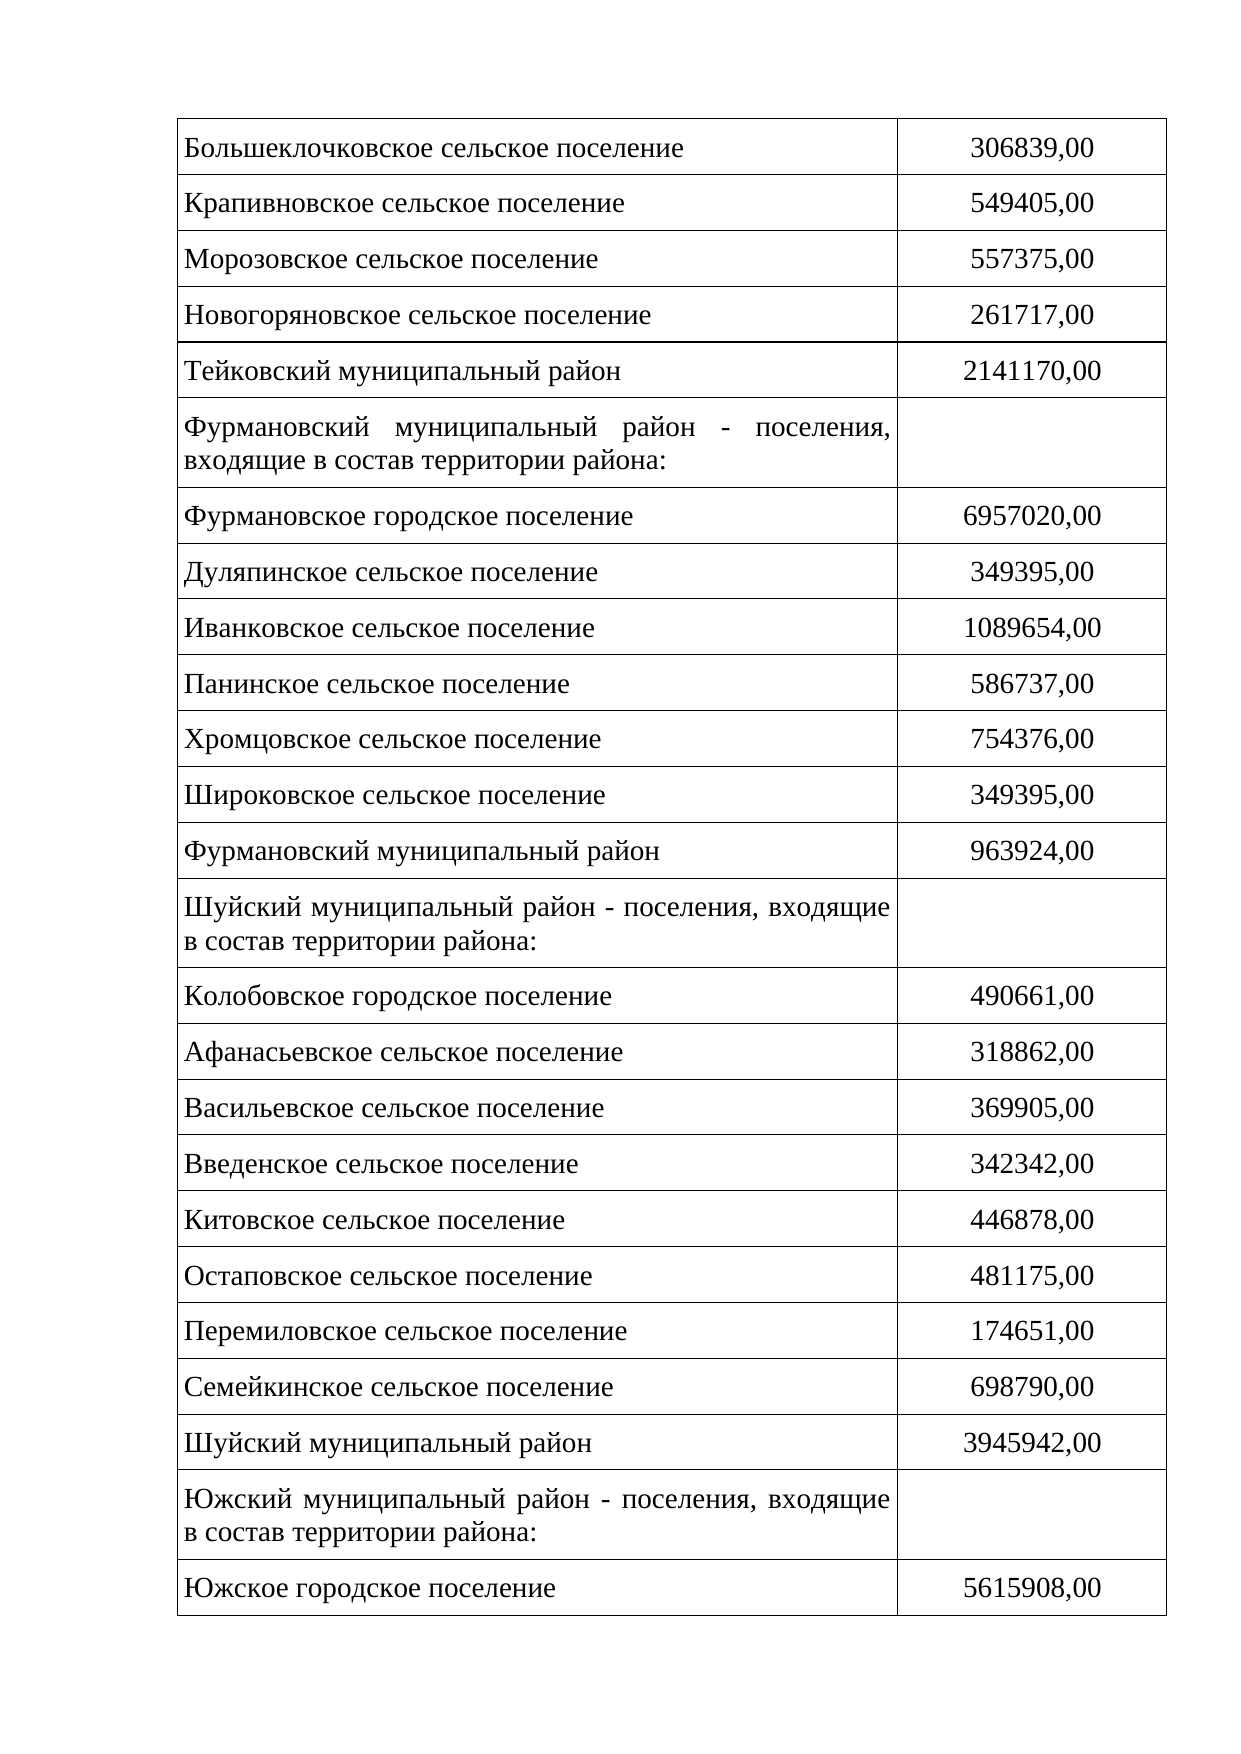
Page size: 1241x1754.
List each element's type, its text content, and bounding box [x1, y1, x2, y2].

table_cell Морозовское сельское поселение [178, 231, 897, 286]
table_cell 342342,00 [898, 1135, 1166, 1190]
table_cell Иванковское сельское поселение [178, 599, 897, 654]
table_cell Васильевское сельское поселение [178, 1080, 897, 1134]
table_cell 369905,00 [898, 1080, 1166, 1134]
table_cell Новогоряновское сельское поселение [178, 287, 897, 341]
table_cell 698790,00 [898, 1359, 1166, 1413]
table_cell Афанасьевское сельское поселение [178, 1024, 897, 1078]
table_cell Перемиловское сельское поселение [178, 1303, 897, 1358]
table_cell Южский муниципальный район - поселения, входящие в состав территории района: [178, 1470, 897, 1559]
table_cell 349395,00 [898, 767, 1166, 822]
table_cell Большеклочковское сельское поселение [178, 119, 897, 174]
table_cell Южское городское поселение [178, 1560, 897, 1614]
table_cell Шуйский муниципальный район - поселения, входящие в состав территории района: [178, 879, 897, 967]
table_cell Дуляпинское сельское поселение [178, 544, 897, 598]
table_cell Крапивновское сельское поселение [178, 175, 897, 230]
table_cell Колобовское городское поселение [178, 968, 897, 1023]
table_cell 549405,00 [898, 175, 1166, 230]
table_cell 261717,00 [898, 287, 1166, 341]
table_cell Шуйский муниципальный район [178, 1415, 897, 1469]
table_cell Фурмановское городское поселение [178, 488, 897, 542]
table_cell Хромцовское сельское поселение [178, 711, 897, 766]
table_cell Панинское сельское поселение [178, 655, 897, 710]
table_cell 3945942,00 [898, 1415, 1166, 1469]
table_cell Китовское сельское поселение [178, 1191, 897, 1246]
table_cell [898, 879, 1166, 967]
table_cell 1089654,00 [898, 599, 1166, 654]
table_cell Введенское сельское поселение [178, 1135, 897, 1190]
table_cell 174651,00 [898, 1303, 1166, 1358]
table_cell Остаповское сельское поселение [178, 1247, 897, 1302]
table_cell 490661,00 [898, 968, 1166, 1023]
table_cell 586737,00 [898, 655, 1166, 710]
table_cell 446878,00 [898, 1191, 1166, 1246]
table_cell Широковское сельское поселение [178, 767, 897, 822]
table_cell Фурмановский муниципальный район [178, 823, 897, 877]
table_cell 481175,00 [898, 1247, 1166, 1302]
table_cell 557375,00 [898, 231, 1166, 286]
table_cell 349395,00 [898, 544, 1166, 598]
table_cell 963924,00 [898, 823, 1166, 877]
table_cell Семейкинское сельское поселение [178, 1359, 897, 1413]
table_cell 754376,00 [898, 711, 1166, 766]
table_cell 5615908,00 [898, 1560, 1166, 1614]
table_cell 2141170,00 [898, 343, 1166, 397]
table_cell 6957020,00 [898, 488, 1166, 542]
table_cell [898, 1470, 1166, 1559]
table_cell 306839,00 [898, 119, 1166, 174]
table_cell [898, 398, 1166, 487]
table_cell Фурмановский муниципальный район - поселения, входящие в состав территории района: [178, 398, 897, 487]
table_cell 318862,00 [898, 1024, 1166, 1078]
table_cell Тейковский муниципальный район [178, 343, 897, 397]
